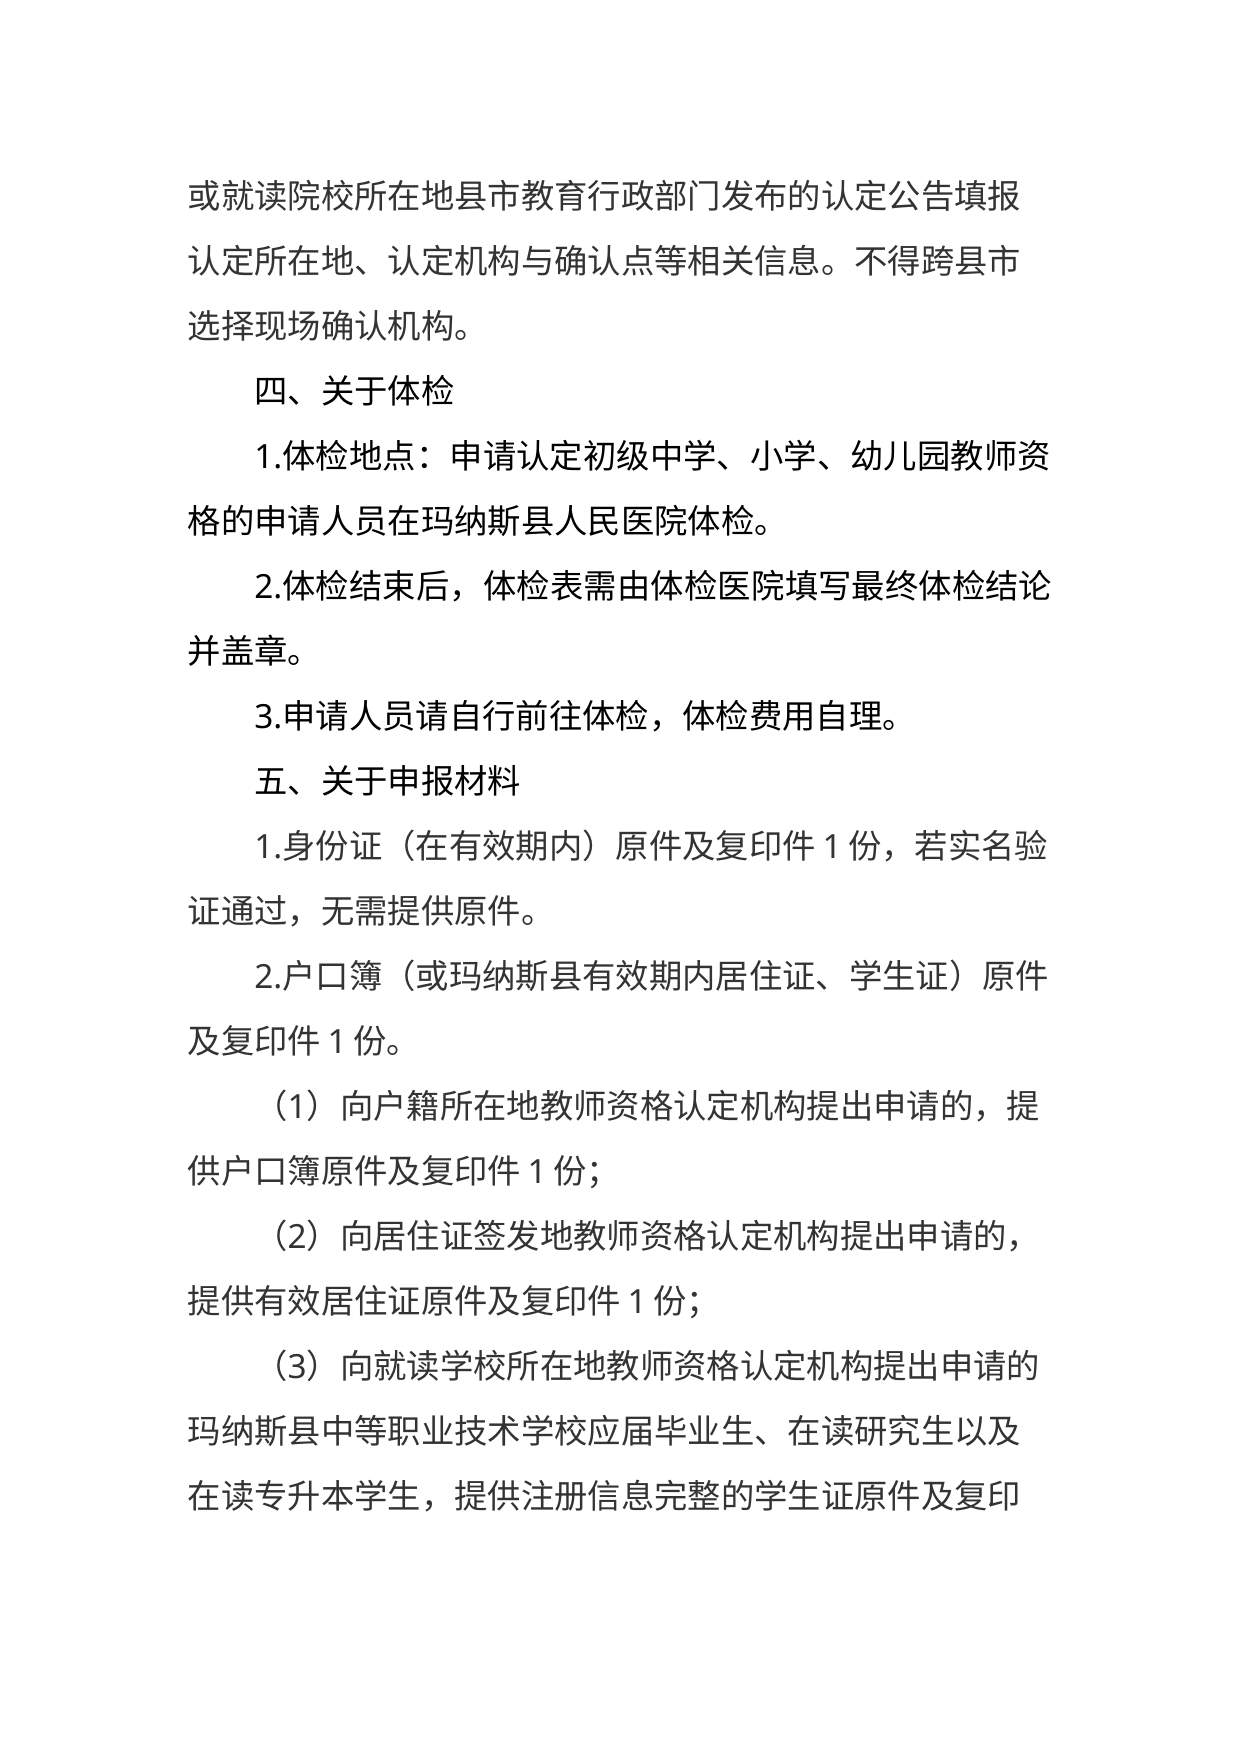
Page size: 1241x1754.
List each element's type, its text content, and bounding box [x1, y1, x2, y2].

text 3.申请人员请自行前往体检，体检费用自理。 [187, 682, 1053, 747]
list 四、关于体检 [187, 357, 1053, 422]
text 1.体检地点：申请认定初级中学、小学、幼儿园教师资格的申请人员在玛纳斯县人民医院体检。 [187, 422, 1053, 552]
text 1.身份证（在有效期内）原件及复印件1份，若实名验证通过，无需提供原件。 [187, 812, 1053, 942]
list 五、关于申报材料 [187, 747, 1053, 812]
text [187, 1332, 1053, 1527]
text 2.户口簿（或玛纳斯县有效期内居住证、学生证）原件及复印件1份。 [187, 942, 1053, 1072]
text 2.体检结束后，体检表需由体检医院填写最终体检结论并盖章。 [187, 552, 1053, 682]
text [187, 162, 1053, 357]
text （2）向居住证签发地教师资格认定机构提出申请的，提供有效居住证原件及复印件1份； [187, 1202, 1053, 1332]
text （1）向户籍所在地教师资格认定机构提出申请的，提供户口簿原件及复印件1份； [187, 1072, 1053, 1202]
